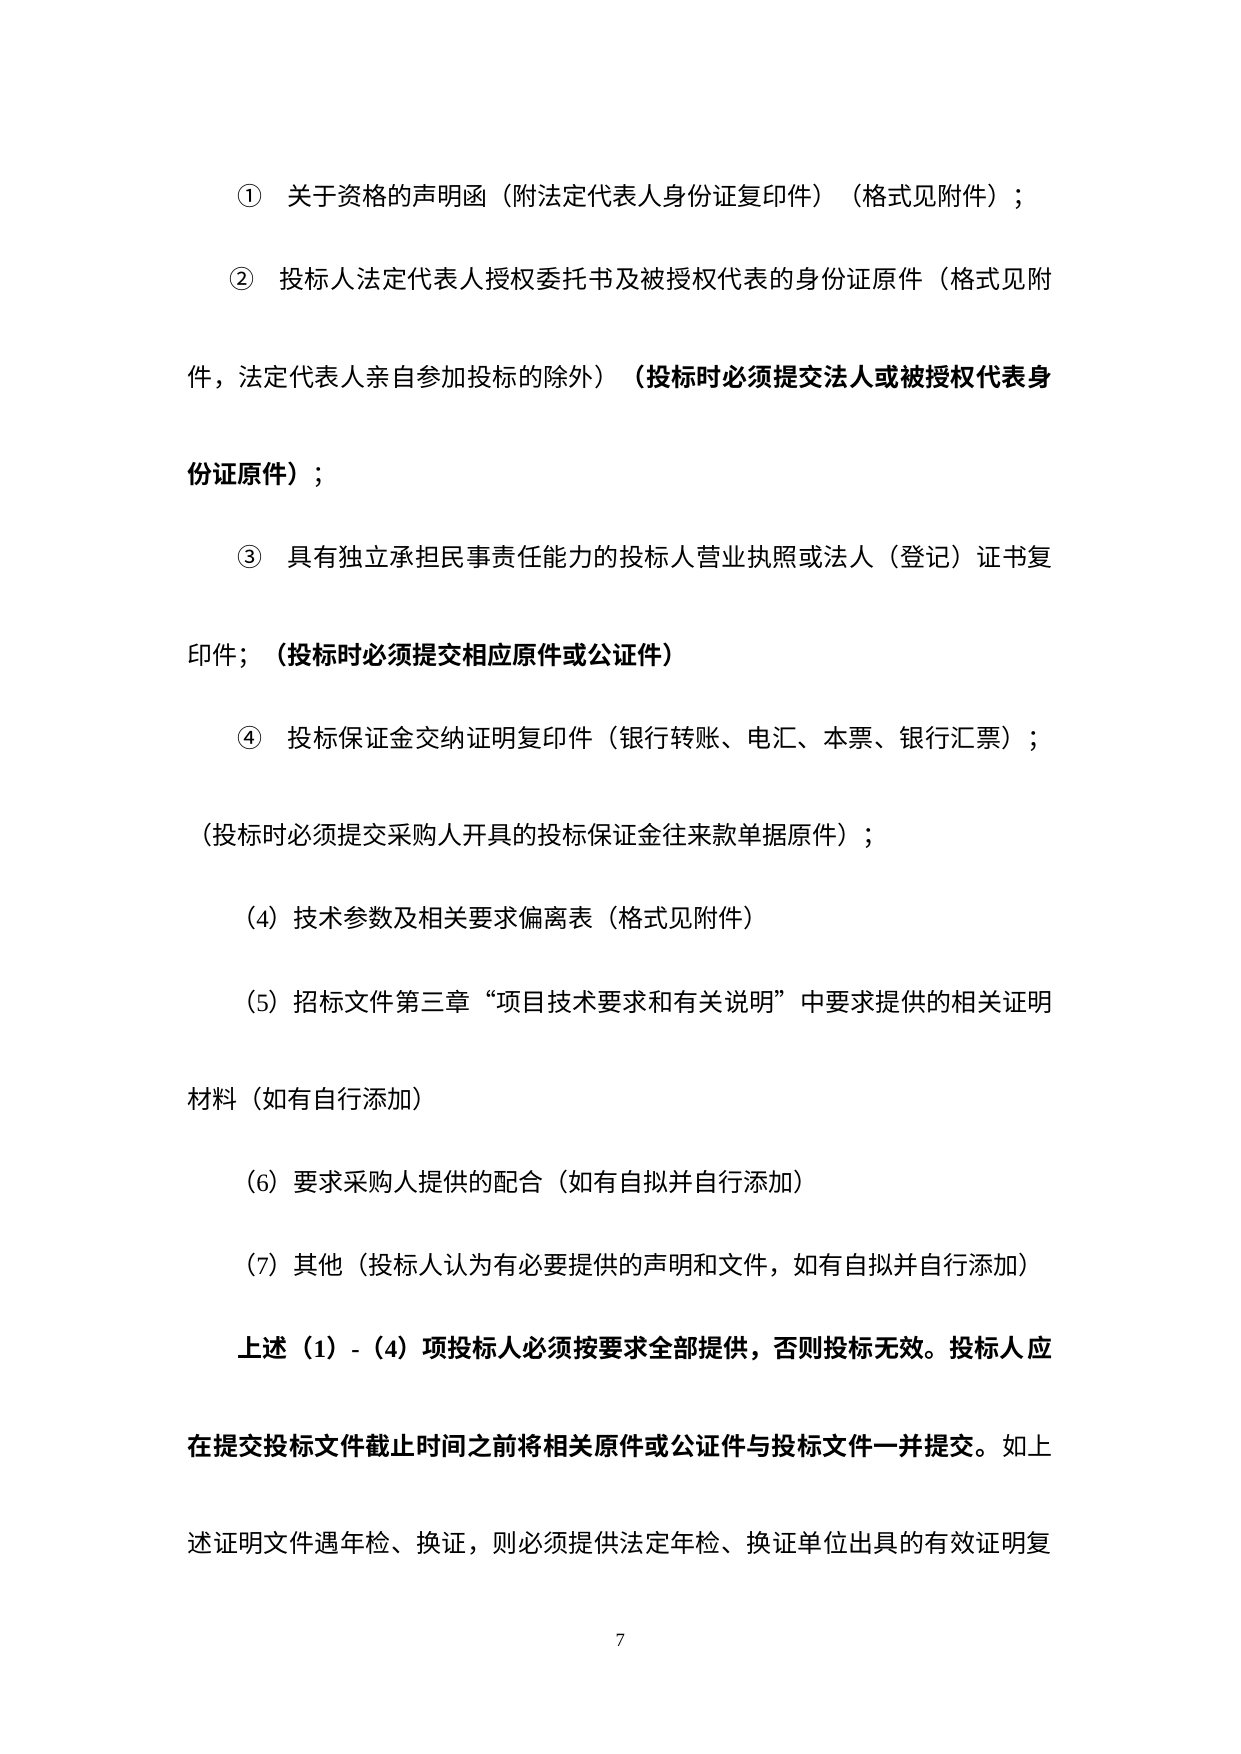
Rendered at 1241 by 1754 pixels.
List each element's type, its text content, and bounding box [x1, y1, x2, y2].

list 具有独立承担民事责任能力的投标人营业执照或法人（登记）证书复印件；（投标时必须提交相应原件或公证件） [187, 523, 1053, 686]
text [187, 1314, 1053, 1574]
list 投标保证金交纳证明复印件（银行转账、电汇、本票、银行汇票）；（投标时必须提交采购人开具的投标保证金往来款单据原件）； [187, 704, 1053, 866]
list 技术参数及相关要求偏离表（格式见附件） [187, 884, 1053, 949]
list 要求采购人提供的配合（如有自拟并自行添加） [187, 1148, 1053, 1213]
list 招标文件第三章“项目技术要求和有关说明”中要求提供的相关证明材料（如有自行添加） [187, 968, 1053, 1130]
list 关于资格的声明函（附法定代表人身份证复印件）（格式见附件）； [187, 162, 1053, 227]
list 投标人法定代表人授权委托书及被授权代表的身份证原件（格式见附件，法定代表人亲自参加投标的除外）（投标时必须提交法人或被授权代表身份证原件）； [187, 245, 1053, 505]
list 其他（投标人认为有必要提供的声明和文件，如有自拟并自行添加） [187, 1231, 1053, 1296]
